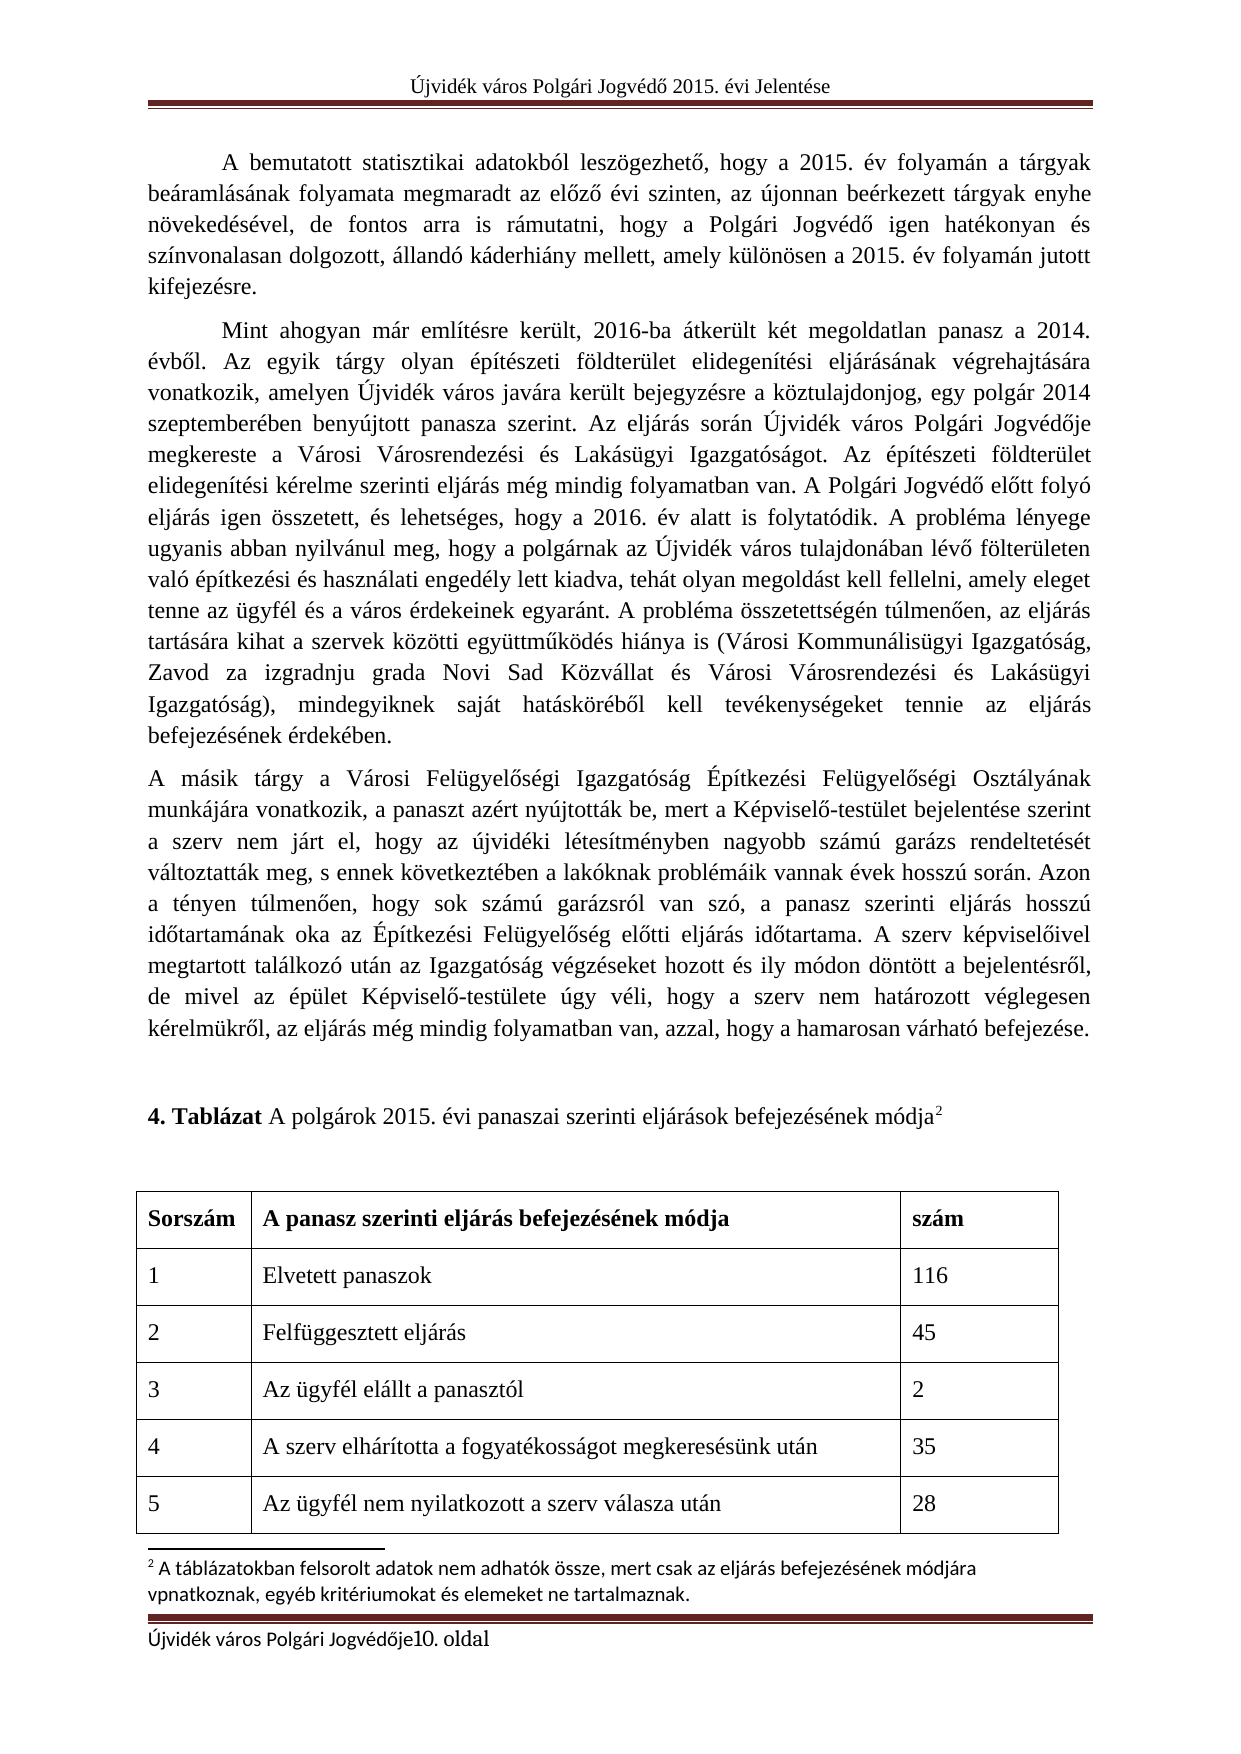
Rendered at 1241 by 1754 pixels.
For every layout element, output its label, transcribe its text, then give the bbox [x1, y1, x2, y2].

table_cell 2 [901, 1363, 1058, 1418]
table_cell A szerv elhárította a fogyatékosságot megkeresésünk után [252, 1420, 900, 1476]
table_header A panasz szerinti eljárás befejezésének módja [252, 1192, 900, 1248]
text A bemutatott statisztikai adatokból leszögezhető, hogy a 2015. év folyamán a tárgyak beáramlásának folyamata megmaradt az előző évi szinten, az újonnan beérkezett tárgyak enyhe növekedésével, de fontos arra is rámutatni, hogy a Polgári Jogvédő igen hatékonyan és színvonalasan dolgozott, állandó káderhiány mellett, amely különösen a 2015. év folyamán jutott kifejezésre. [148, 148, 1093, 300]
table_cell Az ügyfél elállt a panasztól [252, 1363, 900, 1418]
table_cell 35 [901, 1420, 1058, 1476]
table_cell 5 [137, 1477, 251, 1532]
table_cell 45 [901, 1306, 1058, 1362]
table_header szám [901, 1192, 1058, 1248]
text 4. Tablázat A polgárok 2015. évi panaszai szerinti eljárások befejezésének módja [148, 1102, 1093, 1130]
table_cell 116 [901, 1249, 1058, 1304]
table_cell Az ügyfél nem nyilatkozott a szerv válasza után [252, 1477, 900, 1532]
table_cell 2 [137, 1306, 251, 1362]
table_cell 28 [901, 1477, 1058, 1532]
table_cell 4 [137, 1420, 251, 1476]
text Mint ahogyan már említésre került, 2016-ba átkerült két megoldatlan panasz a 2014. évből. Az egyik tárgy olyan építészeti földterület elidegenítési eljárásának végrehajtására vonatkozik, amelyen Újvidék város javára került bejegyzésre a köztulajdonjog, egy polgár 2014 szeptemberében benyújtott panasza szerint. Az eljárás során Újvidék város Polgári Jogvédője megkereste a Városi Városrendezési és Lakásügyi Igazgatóságot. Az építészeti földterület elidegenítési kérelme szerinti eljárás még mindig folyamatban van. A Polgári Jogvédő előtt folyó eljárás igen összetett, és lehetséges, hogy a 2016. év alatt is folytatódik. A probléma lényege ugyanis abban nyilvánul meg, hogy a polgárnak az Újvidék város tulajdonában lévő fölterületen való építkezési és használati engedély lett kiadva, tehát olyan megoldást kell fellelni, amely eleget tenne az ügyfél és a város érdekeinek egyaránt. A probléma összetettségén túlmenően, az eljárás tartására kihat a szervek közötti együttműködés hiánya is (Városi Kommunálisügyi Igazgatóság, Zavod za izgradnju grada Novi Sad Közvállat és Városi Városrendezési és Lakásügyi Igazgatóság), mindegyiknek saját hatásköréből kell tevékenységeket tennie az eljárás befejezésének érdekében. [148, 316, 1093, 748]
table_cell 1 [137, 1249, 251, 1304]
table_cell Elvetett panaszok [252, 1249, 900, 1304]
table_header Sorszám [137, 1192, 251, 1248]
table_cell 3 [137, 1363, 251, 1418]
table_cell Felfüggesztett eljárás [252, 1306, 900, 1362]
text A másik tárgy a Városi Felügyelőségi Igazgatóság Építkezési Felügyelőségi Osztályának munkájára vonatkozik, a panaszt azért nyújtották be, mert a Képviselő-testület bejelentése szerint a szerv nem járt el, hogy az újvidéki létesítményben nagyobb számú garázs rendeltetését változtatták meg, s ennek következtében a lakóknak problémáik vannak évek hosszú során. Azon a tényen túlmenően, hogy sok számú garázsról van szó, a panasz szerinti eljárás hosszú időtartamának oka az Építkezési Felügyelőség előtti eljárás időtartama. A szerv képviselőivel megtartott találkozó után az Igazgatóság végzéseket hozott és ily módon döntött a bejelentésről, de mivel az épület Képviselő-testülete úgy véli, hogy a szerv nem határozott véglegesen kérelmükről, az eljárás még mindig folyamatban van, azzal, hogy a hamarosan várható befejezése. [148, 764, 1093, 1041]
